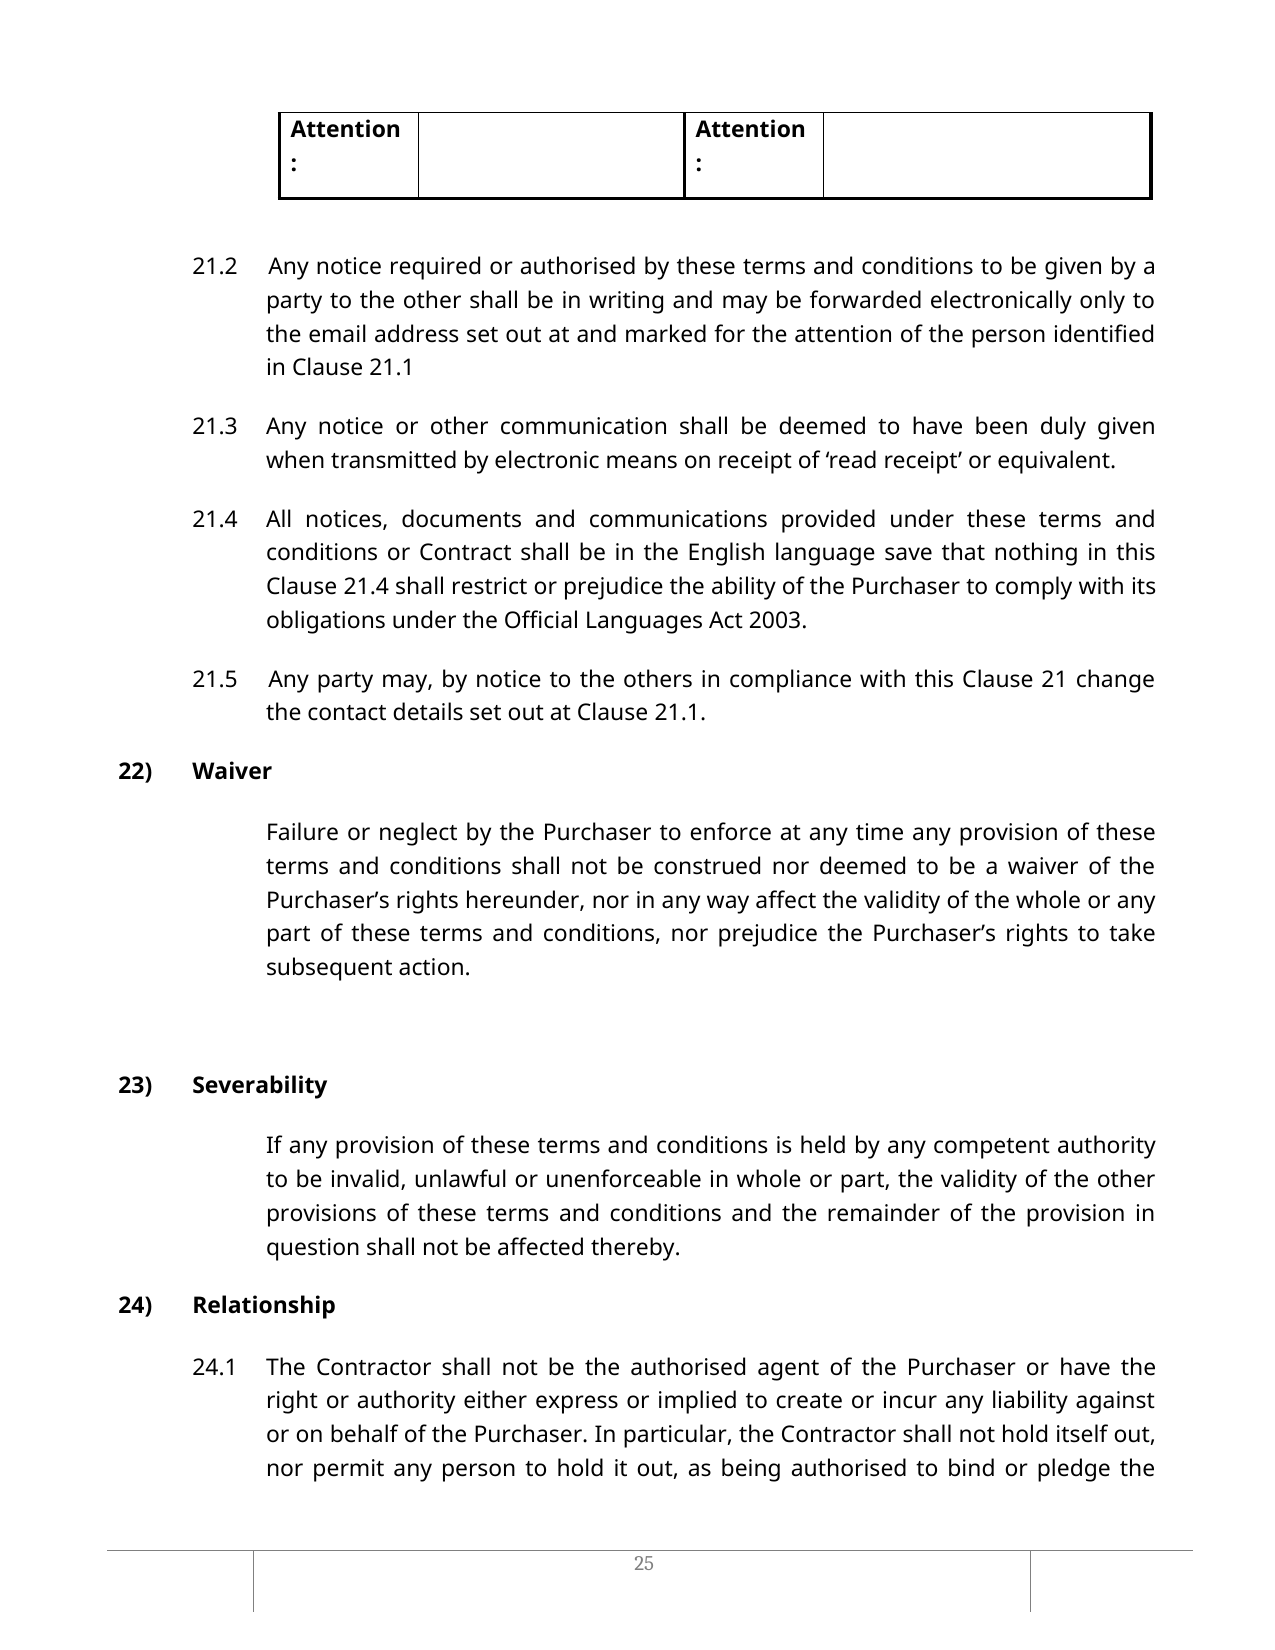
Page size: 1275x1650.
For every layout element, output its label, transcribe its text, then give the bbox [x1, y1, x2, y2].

text Failure or neglect by the Purchaser to enforce at any time any provision of these terms and conditions shall not be construed nor deemed to be a waiver of the Purchaser’s rights hereunder, nor in any way affect the validity of the whole or any part of these terms and conditions, nor prejudice the Purchaser’s rights to take subsequent action. [266, 816, 1157, 982]
text If any provision of these terms and conditions is held by any competent authority to be invalid, unlawful or unenforceable in whole or part, the validity of the other provisions of these terms and conditions and the remainder of the provision in question shall not be affected thereby. [266, 1129, 1157, 1262]
list Relationship [118, 1289, 1157, 1321]
list Severability [118, 1068, 1157, 1100]
table_cell Attention: [281, 113, 418, 197]
list Any notice required or authorised by these terms and conditions to be given by a party to the other shall be in writing and may be forwarded electronically only to the email address set out at and marked for the attention of the person identified in Clause 21.1 [192, 250, 1157, 383]
table_cell [419, 113, 683, 197]
table_cell Attention: [686, 113, 823, 197]
table_cell [824, 113, 1149, 197]
list Any party may, by notice to the others in compliance with this Clause 21 change the contact details set out at Clause 21.1. [192, 663, 1157, 728]
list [192, 1350, 1157, 1483]
subtitle Any notice or other communication shall be deemed to have been duly given when transmitted by electronic means on receipt of ‘read receipt’ or equivalent. [192, 410, 1157, 475]
list Waiver [118, 755, 1157, 786]
list All notices, documents and communications provided under these terms and conditions or Contract shall be in the English language save that nothing in this Clause 21.4 shall restrict or prejudice the ability of the Purchaser to comply with its obligations under the Official Languages Act 2003. [192, 503, 1157, 635]
